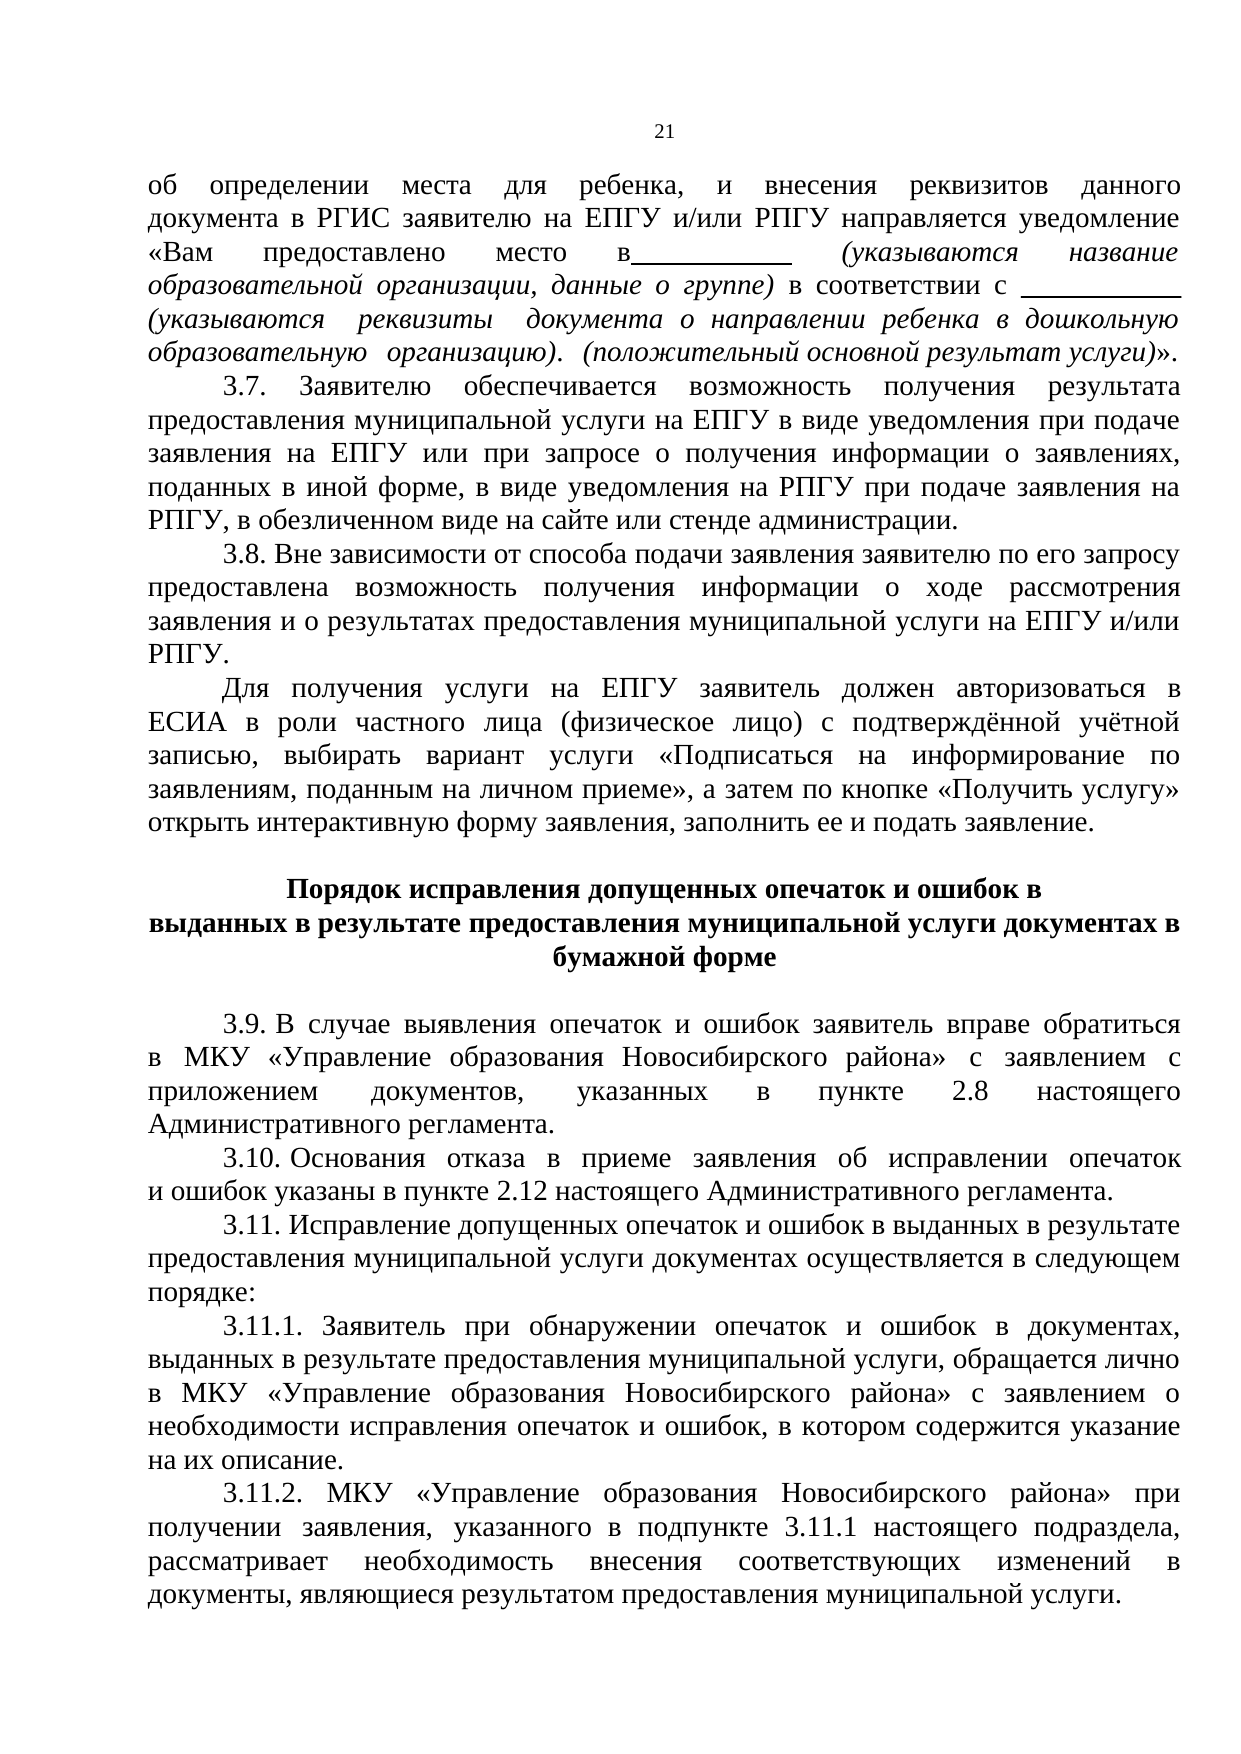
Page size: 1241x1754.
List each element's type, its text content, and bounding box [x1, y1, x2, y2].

text 3.11. Исправление допущенных опечаток и ошибок в выданных в результате предоставления муниципальной услуги документах осуществляется в следующем порядке: [148, 1207, 1181, 1308]
text 3.9. В случае выявления опечаток и ошибок заявитель вправе обратиться в МКУ «Управление образования Новосибирского района» с заявлением с приложением документов, указанных в пункте 2.8 настоящего Административного регламента. [148, 1006, 1181, 1140]
text 3.8. Вне зависимости от способа подачи заявления заявителю по его запросу предоставлена возможность получения информации о ходе рассмотрения заявления и о результатах предоставления муниципальной услуги на ЕПГУ и/или РПГУ. [148, 536, 1181, 670]
text Порядок исправления допущенных опечаток и ошибок в [148, 872, 1181, 906]
text 3.7. Заявителю обеспечивается возможность получения результата предоставления муниципальной услуги на ЕПГУ в виде уведомления при подаче заявления на ЕПГУ или при запросе о получения информации о заявлениях, поданных в иной форме, в виде уведомления на РПГУ при подаче заявления на РПГУ, в обезличенном виде на сайте или стенде администрации. [148, 368, 1181, 536]
text 3.11.2. МКУ «Управление образования Новосибирского района» при получении заявления, указанного в подпункте 3.11.1 настоящего подраздела, рассматривает необходимость внесения соответствующих изменений в документы, являющиеся результатом предоставления муниципальной услуги. [148, 1476, 1181, 1610]
text 3.10. Основания отказа в приеме заявления об исправлении опечаток и ошибок указаны в пункте 2.12 настоящего Административного регламента. [148, 1140, 1181, 1207]
text 3.11.1. Заявитель при обнаружении опечаток и ошибок в документах, выданных в результате предоставления муниципальной услуги, обращается лично в МКУ «Управление образования Новосибирского района» с заявлением о необходимости исправления опечаток и ошибок, в котором содержится указание на их описание. [148, 1308, 1181, 1475]
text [148, 167, 1181, 368]
text выданных в результате предоставления муниципальной услуги документах в бумажной форме [148, 906, 1181, 973]
text Для получения услуги на ЕПГУ заявитель должен авторизоваться в ЕСИА в роли частного лица (физическое лицо) с подтверждённой учётной записью, выбирать вариант услуги «Подписаться на информирование по заявлениям, поданным на личном приеме», а затем по кнопке «Получить услугу» открыть интерактивную форму заявления, заполнить ее и подать заявление. [148, 670, 1181, 838]
